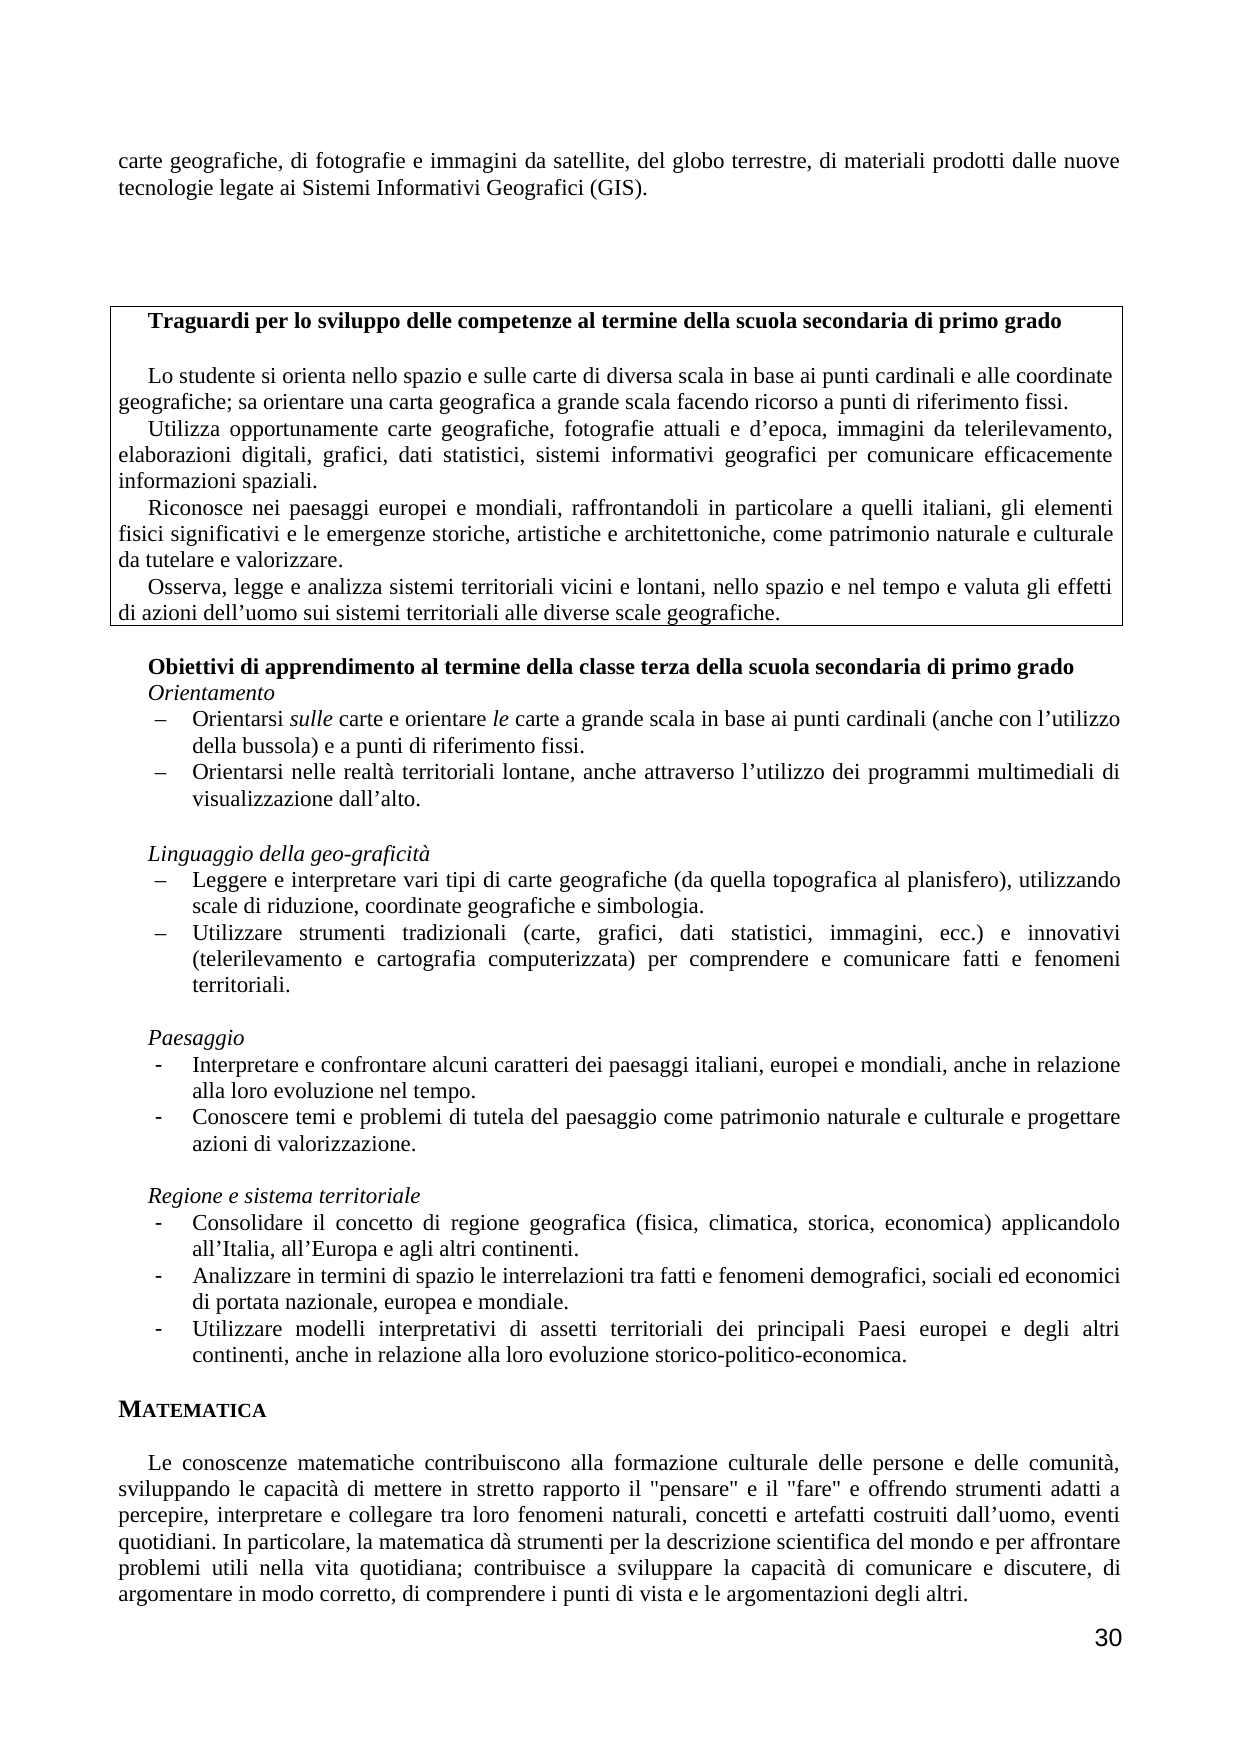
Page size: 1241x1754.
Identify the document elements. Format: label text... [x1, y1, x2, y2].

list Consolidare il concetto di regione geografica (fisica, climatica, storica, economica) applicandolo all’Italia, all’Europa e agli altri continenti. [154, 1209, 1122, 1262]
list Orientarsi sulle carte e orientare le carte a grande scala in base ai punti cardinali (anche con l’utilizzo della bussola) e a punti di riferimento fissi. [154, 706, 1122, 758]
list Conoscere temi e problemi di tutela del paesaggio come patrimonio naturale e culturale e progettare azioni di valorizzazione. [154, 1103, 1122, 1156]
text Orientamento [118, 679, 1122, 706]
text Obiettivi di apprendimento al termine della classe terza della scuola secondaria di primo grado [118, 653, 1122, 679]
text Le conoscenze matematiche contribuiscono alla formazione culturale delle persone e delle comunità, sviluppando le capacità di mettere in stretto rapporto il "pensare" e il "fare" e offrendo strumenti adatti a percepire, interpretare e collegare tra loro fenomeni naturali, concetti e artefatti costruiti dall’uomo, eventi quotidiani. In particolare, la matematica dà strumenti per la descrizione scientifica del mondo e per affrontare problemi utili nella vita quotidiana; contribuisce a sviluppare la capacità di comunicare e discutere, di argomentare in modo corretto, di comprendere i punti di vista e le argomentazioni degli altri. [118, 1449, 1122, 1607]
list Leggere e interpretare vari tipi di carte geografiche (da quella topografica al planisfero), utilizzando scale di riduzione, coordinate geografiche e simbologia. [154, 866, 1122, 919]
list Orientarsi nelle realtà territoriali lontane, anche attraverso l’utilizzo dei programmi multimediali di visualizzazione dall’alto. [154, 758, 1122, 811]
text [118, 148, 1122, 200]
subtitle Matematica [118, 1394, 1122, 1422]
list Utilizzare strumenti tradizionali (carte, grafici, dati statistici, immagini, ecc.) e innovativi (telerilevamento e cartografia computerizzata) per comprendere e comunicare fatti e fenomeni territoriali. [154, 919, 1122, 998]
text Linguaggio della geo-graficità [118, 840, 1122, 866]
list Interpretare e confrontare alcuni caratteri dei paesaggi italiani, europei e mondiali, anche in relazione alla loro evoluzione nel tempo. [154, 1051, 1122, 1103]
text Paesaggio [118, 1024, 1122, 1051]
table_header Traguardi per lo sviluppo delle competenze al termine della scuola secondaria di primo grado Lo studente si orienta nello spazio e sulle carte di diversa scala in base ai punti cardinali e alle coordinate geografiche; sa orientare una carta geografica a grande scala facendo ricorso a punti di riferimento fissi. Utilizza opportunamente carte geografiche, fotografie attuali e d’epoca, immagini da telerilevamento, elaborazioni digitali, grafici, dati statistici, sistemi informativi geografici per comunicare efficacemente informazioni spaziali. Riconosce nei paesaggi europei e mondiali, raffrontandoli in particolare a quelli italiani, gli elementi fisici significativi e le emergenze storiche, artistiche e architettoniche, come patrimonio naturale e culturale da tutelare e valorizzare. Osserva, legge e analizza sistemi territoriali vicini e lontani, nello spazio e nel tempo e valuta gli effetti di azioni dell’uomo sui sistemi territoriali alle diverse scale geografiche. [111, 307, 1122, 625]
text Regione e sistema territoriale [118, 1182, 1122, 1209]
list Utilizzare modelli interpretativi di assetti territoriali dei principali Paesi europei e degli altri continenti, anche in relazione alla loro evoluzione storico-politico-economica. [154, 1314, 1122, 1367]
list Analizzare in termini di spazio le interrelazioni tra fatti e fenomeni demografici, sociali ed economici di portata nazionale, europea e mondiale. [154, 1262, 1122, 1314]
